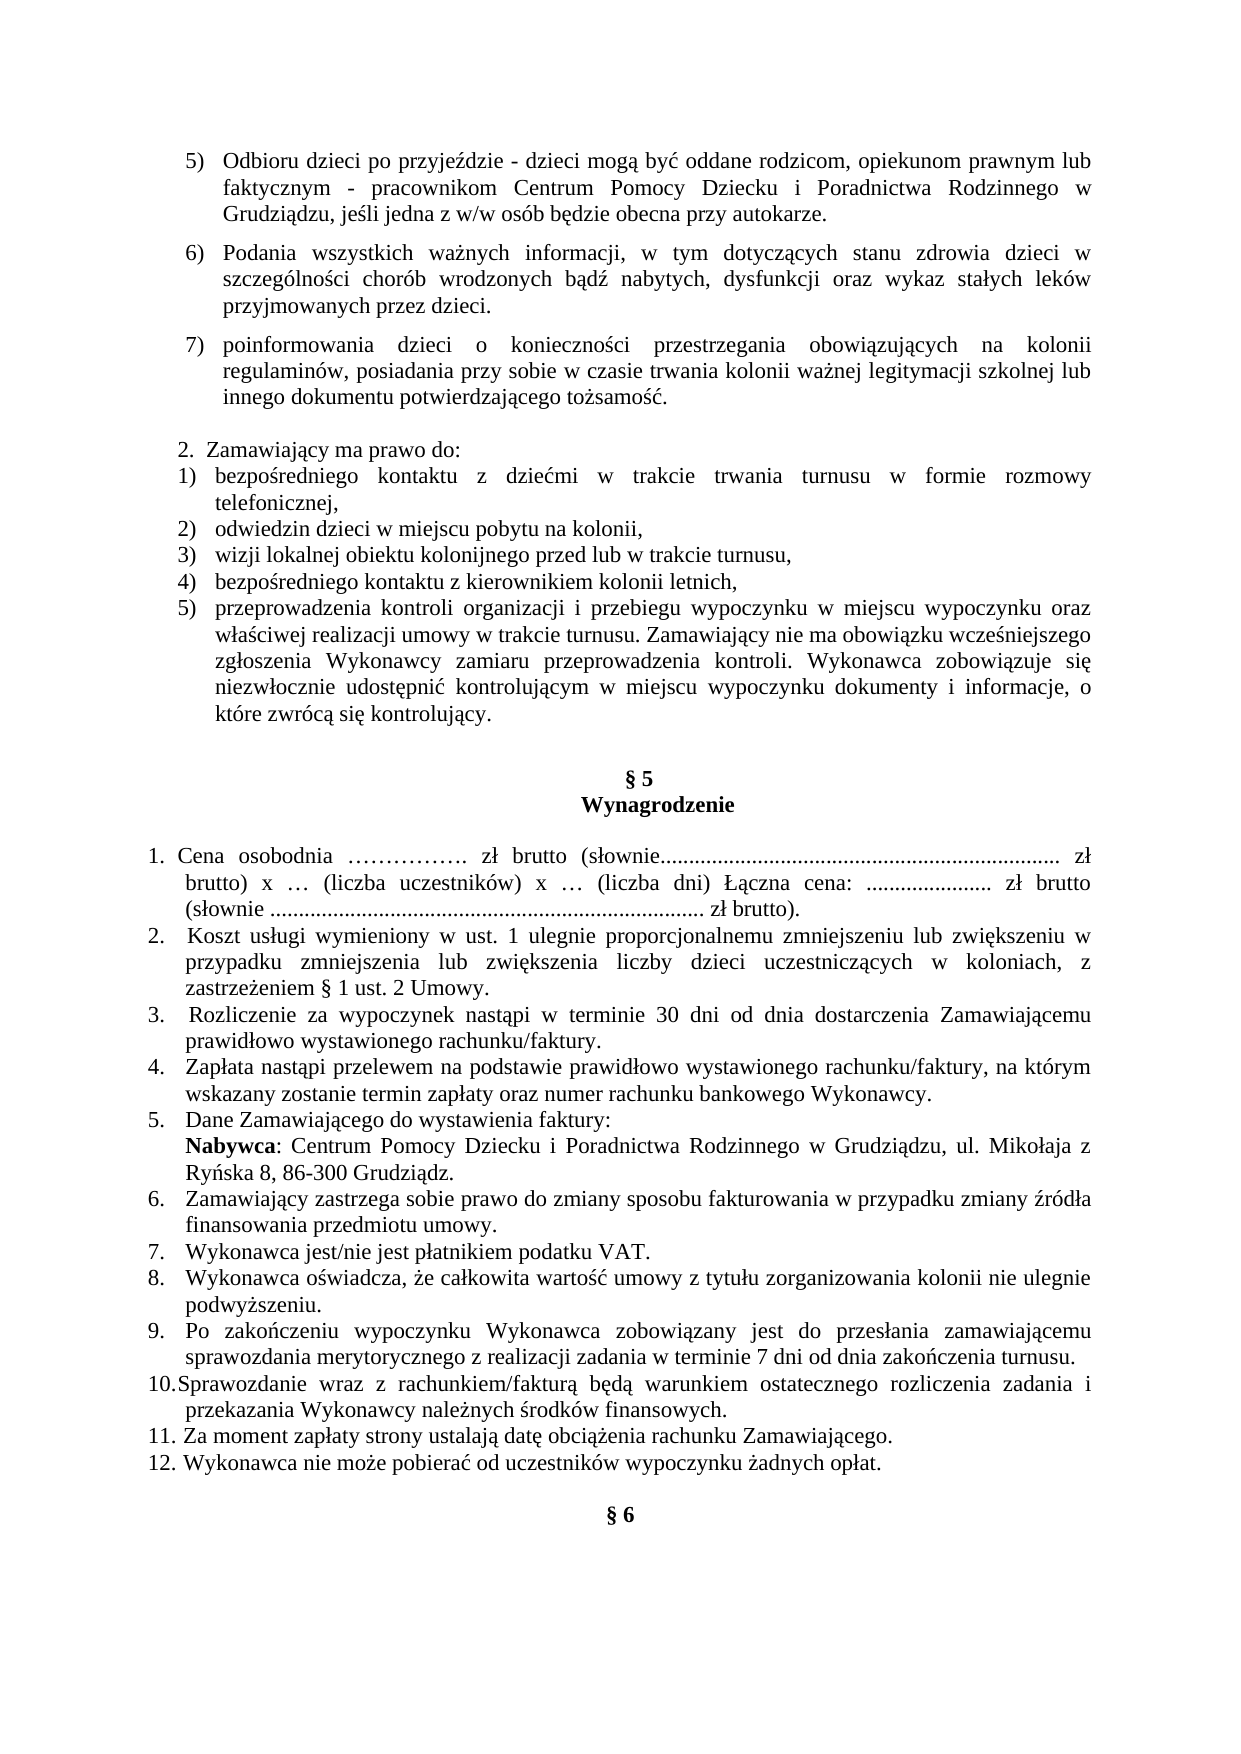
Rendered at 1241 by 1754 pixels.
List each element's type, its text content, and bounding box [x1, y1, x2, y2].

list Dane Zamawiającego do wystawienia faktury: [148, 1106, 1093, 1132]
list Podania wszystkich ważnych informacji, w tym dotyczących stanu zdrowia dzieci w szczególności chorób wrodzonych bądź nabytych, dysfunkcji oraz wykaz stałych leków przyjmowanych przez dzieci. [185, 239, 1093, 318]
list Zamawiający zastrzega sobie prawo do zmiany sposobu fakturowania w przypadku zmiany źródła finansowania przedmiotu umowy. [148, 1185, 1093, 1238]
list odwiedzin dzieci w miejscu pobytu na kolonii, [177, 515, 1093, 542]
list Wykonawca nie może pobierać od uczestników wypoczynku żadnych opłat. [148, 1449, 1093, 1475]
list Cena osobodnia ……………. zł brutto (słownie...................................................................... zł brutto) x … (liczba uczestników) x … (liczba dni) Łączna cena: ...................... zł brutto (słownie ............................................................................ zł brutto). [148, 843, 1093, 922]
list poinformowania dzieci o konieczności przestrzegania obowiązujących na kolonii regulaminów, posiadania przy sobie w czasie trwania kolonii ważnej legitymacji szkolnej lub innego dokumentu potwierdzającego tożsamość. [185, 331, 1093, 410]
list Odbioru dzieci po przyjeździe - dzieci mogą być oddane rodzicom, opiekunom prawnym lub faktycznym - pracownikom Centrum Pomocy Dziecku i Poradnictwa Rodzinnego w Grudziądzu, jeśli jedna z w/w osób będzie obecna przy autokarze. [185, 148, 1093, 227]
list Zapłata nastąpi przelewem na podstawie prawidłowo wystawionego rachunku/faktury, na którym wskazany zostanie termin zapłaty oraz numer rachunku bankowego Wykonawcy. [148, 1053, 1093, 1106]
list Rozliczenie za wypoczynek nastąpi w terminie 30 dni od dnia dostarczenia Zamawiającemu prawidłowo wystawionego rachunku/faktury. [148, 1001, 1093, 1053]
list bezpośredniego kontaktu z dziećmi w trakcie trwania turnusu w formie rozmowy telefonicznej, [177, 462, 1093, 515]
list Sprawozdanie wraz z rachunkiem/fakturą będą warunkiem ostatecznego rozliczenia zadania i przekazania Wykonawcy należnych środków finansowych. [148, 1370, 1093, 1422]
list Koszt usługi wymieniony w ust. 1 ulegnie proporcjonalnemu zmniejszeniu lub zwiększeniu w przypadku zmniejszenia lub zwiększenia liczby dzieci uczestniczących w koloniach, z zastrzeżeniem § 1 ust. 2 Umowy. [148, 922, 1093, 1001]
list Po zakończeniu wypoczynku Wykonawca zobowiązany jest do przesłania zamawiającemu sprawozdania merytorycznego z realizacji zadania w terminie 7 dni od dnia zakończenia turnusu. [148, 1317, 1093, 1370]
list 2. Zamawiający ma prawo do: [177, 436, 1093, 462]
list Nabywca: Centrum Pomocy Dziecku i Poradnictwa Rodzinnego w Grudziądzu, ul. Mikołaja z Ryńska 8, 86-300 Grudziądz. [185, 1132, 1093, 1185]
list bezpośredniego kontaktu z kierownikiem kolonii letnich, [177, 568, 1093, 594]
list Za moment zapłaty strony ustalają datę obciążenia rachunku Zamawiającego. [148, 1422, 1093, 1449]
list wizji lokalnej obiektu kolonijnego przed lub w trakcie turnusu, [177, 542, 1093, 568]
text § 6 [148, 1501, 1093, 1528]
list Wynagrodzenie [223, 791, 1093, 818]
list § 5 [185, 765, 1093, 791]
list przeprowadzenia kontroli organizacji i przebiegu wypoczynku w miejscu wypoczynku oraz właściwej realizacji umowy w trakcie turnusu. Zamawiający nie ma obowiązku wcześniejszego zgłoszenia Wykonawcy zamiaru przeprowadzenia kontroli. Wykonawca zobowiązuje się niezwłocznie udostępnić kontrolującym w miejscu wypoczynku dokumenty i informacje, o które zwrócą się kontrolujący. [177, 594, 1093, 726]
list Wykonawca oświadcza, że całkowita wartość umowy z tytułu zorganizowania kolonii nie ulegnie podwyższeniu. [148, 1264, 1093, 1317]
list Wykonawca jest/nie jest płatnikiem podatku VAT. [148, 1238, 1093, 1264]
